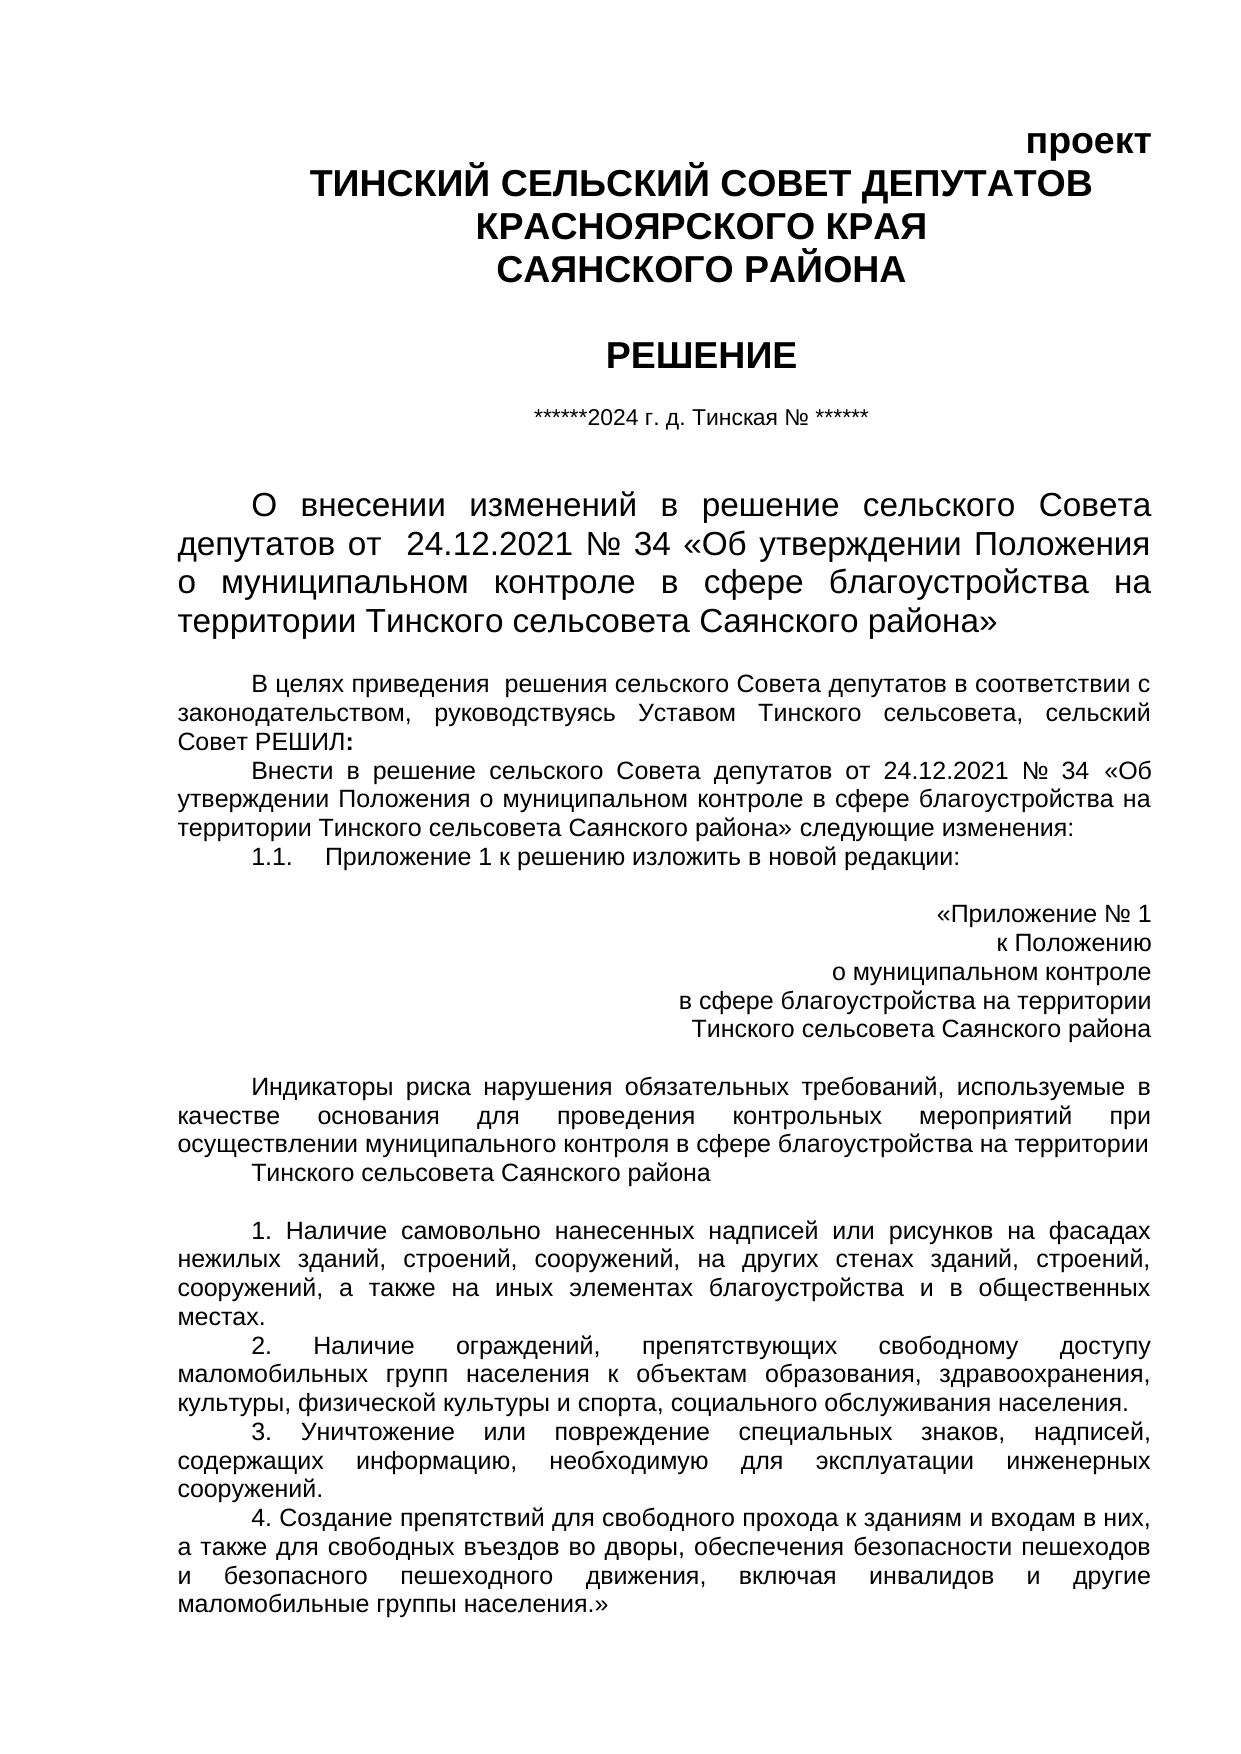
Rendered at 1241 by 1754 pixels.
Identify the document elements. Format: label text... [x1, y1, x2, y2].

text Индикаторы риска нарушения обязательных требований, используемые в качестве основания для проведения контрольных мероприятий при осуществлении муниципального контроля в сфере благоустройства на территории [177, 1072, 1152, 1158]
text Тинского сельсовета Саянского района [177, 1014, 1152, 1043]
text проект [177, 118, 1152, 161]
text «Приложение № 1 [177, 899, 1152, 928]
text ******2024 г. д. Тинская № ****** [177, 404, 1152, 431]
text 2. Наличие ограждений, препятствующих свободному доступу маломобильных групп населения к объектам образования, здравоохранения, культуры, физической культуры и спорта, социального обслуживания населения. [177, 1331, 1152, 1417]
text Тинского сельсовета Саянского района [177, 1158, 1152, 1187]
text о муниципальном контроле [177, 957, 1152, 986]
text Внести в решение сельского Совета депутатов от 24.12.2021 № 34 «Об утверждении Положения о муниципальном контроле в сфере благоустройства на территории Тинского сельсовета Саянского района» следующие изменения: [177, 756, 1152, 842]
text 3. Уничтожение или повреждение специальных знаков, надписей, содержащих информацию, необходимую для эксплуатации инженерных сооружений. [177, 1417, 1152, 1503]
text КРАСНОЯРСКОГО КРАЯ [177, 204, 1152, 247]
text САЯНСКОГО РАЙОНА [177, 247, 1152, 291]
list Приложение 1 к решению изложить в новой редакции: [177, 842, 1152, 871]
text к Положению [177, 928, 1152, 957]
text 4. Создание препятствий для свободного прохода к зданиям и входам в них, а также для свободных въездов во дворы, обеспечения безопасности пешеходов и безопасного пешеходного движения, включая инвалидов и другие маломобильные группы населения.» [177, 1503, 1152, 1618]
text в сфере благоустройства на территории [177, 986, 1152, 1014]
text РЕШЕНИЕ [177, 334, 1152, 377]
text О внесении изменений в решение сельского Совета депутатов от 24.12.2021 № 34 «Об утверждении Положения о муниципальном контроле в сфере благоустройства на территории Тинского сельсовета Саянского района» [177, 485, 1152, 639]
text 1. Наличие самовольно нанесенных надписей или рисунков на фасадах нежилых зданий, строений, сооружений, на других стенах зданий, строений, сооружений, а также на иных элементах благоустройства и в общественных местах. [177, 1216, 1152, 1331]
text В целях приведения решения сельского Совета депутатов в соответствии с законодательством, руководствуясь Уставом Тинского сельсовета, сельский Совет РЕШИЛ: [177, 669, 1152, 756]
text ТИНСКИЙ СЕЛЬСКИЙ СОВЕТ ДЕПУТАТОВ [177, 161, 1152, 204]
